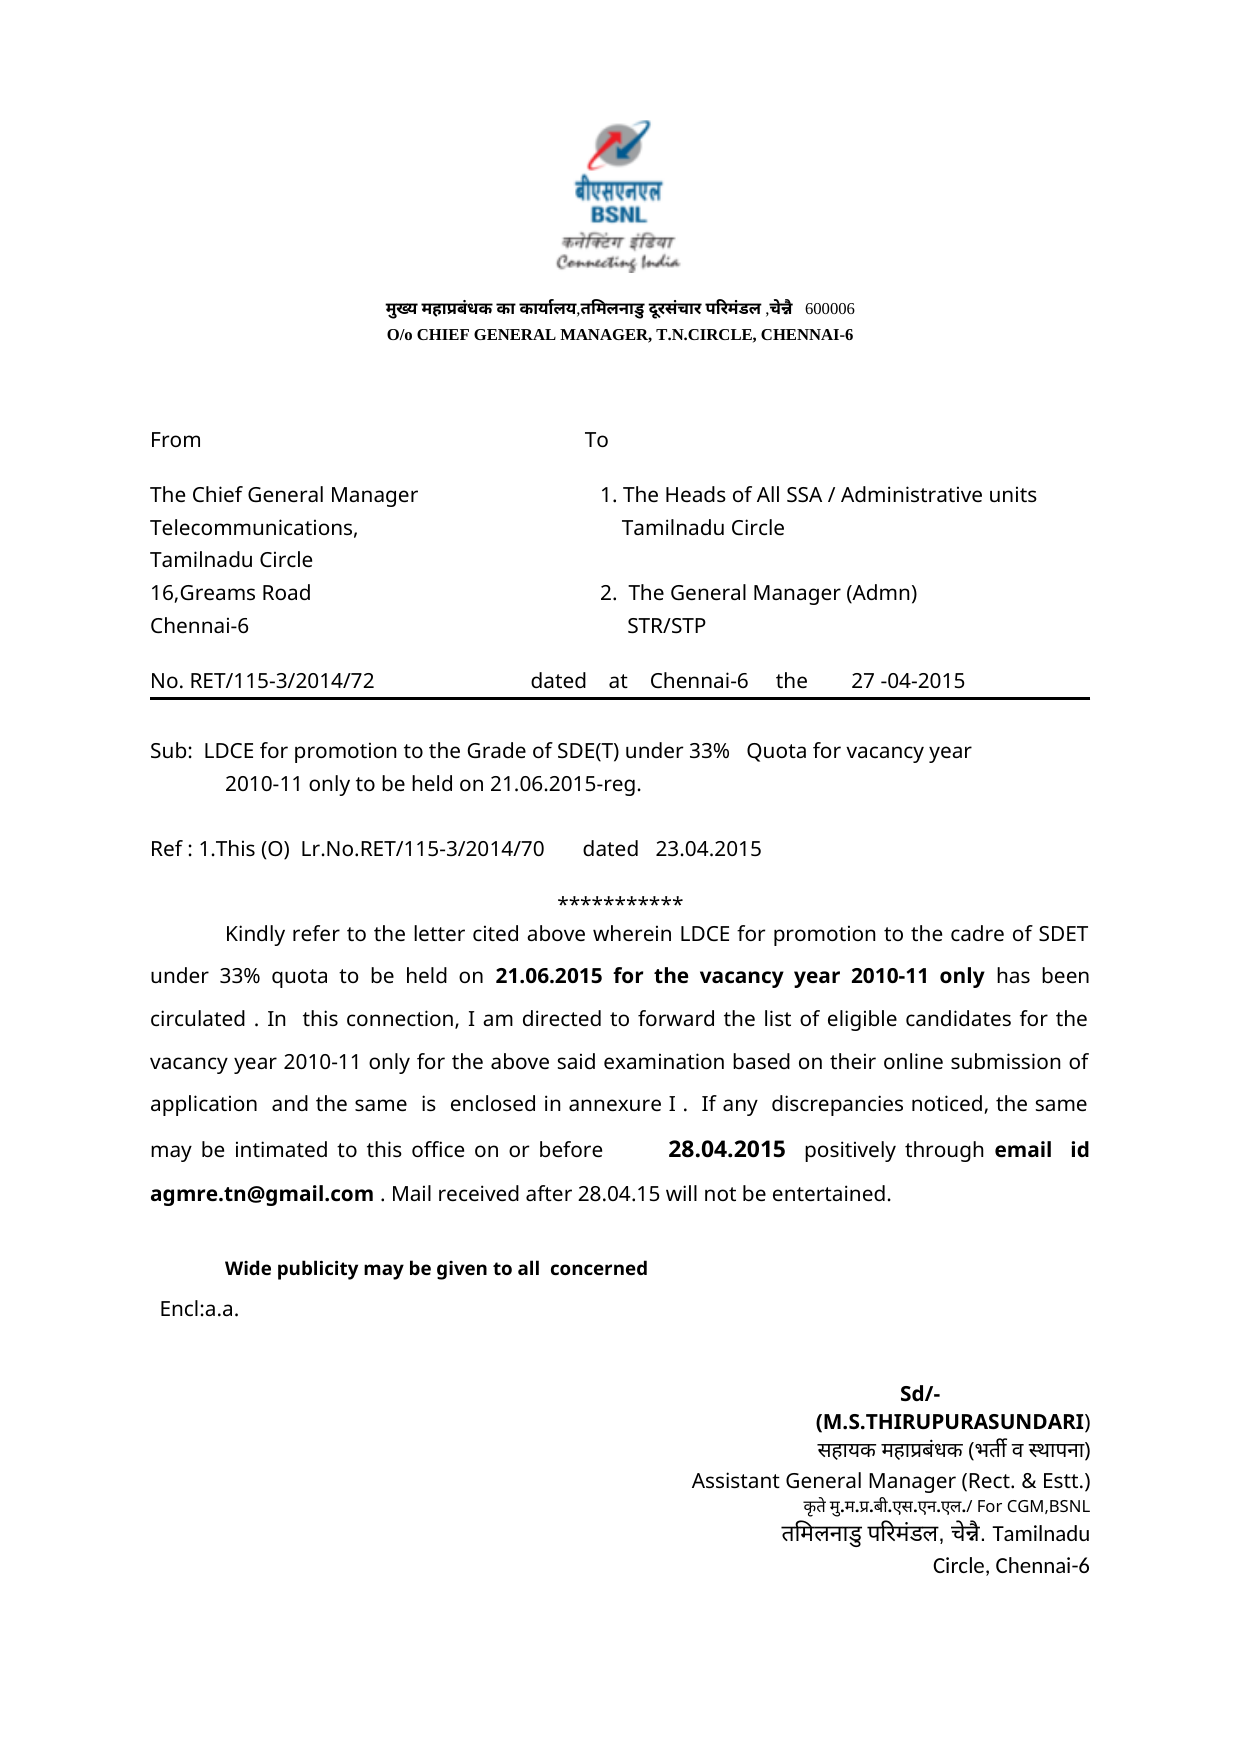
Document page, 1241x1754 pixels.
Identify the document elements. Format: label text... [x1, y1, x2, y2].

picture [554, 120, 686, 273]
text No. RET/115-3/2014/72 dated at Chennai-6 the 27 -04-2015 [150, 666, 1090, 697]
text Telecommunications, Tamilnadu Circle [150, 513, 1090, 541]
text *********** [150, 891, 1090, 919]
text Sub: LDCE for promotion to the Grade of SDE(T) under 33% Quota for vacancy year [150, 737, 1090, 765]
text From To [150, 425, 1090, 453]
text Tamilnadu Circle [150, 546, 1090, 574]
text Wide publicity may be given to all concerned [150, 1256, 1090, 1281]
text The Chief General Manager 1. The Heads of All SSA / Administrative units [150, 480, 1090, 509]
text 2010-11 only to be held on 21.06.2015-reg. [150, 769, 1090, 798]
text Chennai-6 STR/STP [150, 611, 1090, 639]
text Ref : 1.This (O) Lr.No.RET/115-3/2014/70 dated 23.04.2015 [150, 834, 1090, 862]
text (M.S.THIRUPURASUNDARI) [150, 1407, 1090, 1436]
text सहायक महाप्रबंधक (भर्ती व स्थापना) [187, 1436, 1090, 1466]
text 16,Greams Road 2. The General Manager (Admn) [150, 578, 1090, 607]
text Assistant General Manager (Rect. & Estt.) [187, 1466, 1090, 1495]
text Sd/- [825, 1379, 1090, 1407]
text Kindly refer to the letter cited above wherein LDCE for promotion to the cadre of SDET under 33% quota to be held on 21.06.2015 for the vacancy year 2010-11 only has been circulated . In this connection, I am directed to forward the list of eligible candidates for the vacancy year 2010-11 only for the above said examination based on their online submission of application and the same is enclosed in annexure I . If any discrepancies noticed, the same may be intimated to this office on or before 28.04.2015 positively through email id agmre.tn@gmail.com . Mail received after 28.04.15 will not be entertained. [150, 919, 1090, 1207]
text तमिलनाडु परिमंडल, चेन्नै. Tamilnadu Circle, Chennai-6 [675, 1519, 1090, 1579]
text मुख्य महाप्रबंधक का कार्यालय,तमिलनाडु दूरसंचार परिमंडल ,चेन्नै 600006 [150, 299, 1090, 322]
text O/o CHIEF GENERAL MANAGER, T.N.CIRCLE, CHENNAI-6 [150, 325, 1090, 344]
text Encl:a.a. [150, 1294, 1090, 1322]
text कृते मु.म.प्र.बी.एस.एन.एल./ For CGM,BSNL [187, 1495, 1090, 1519]
